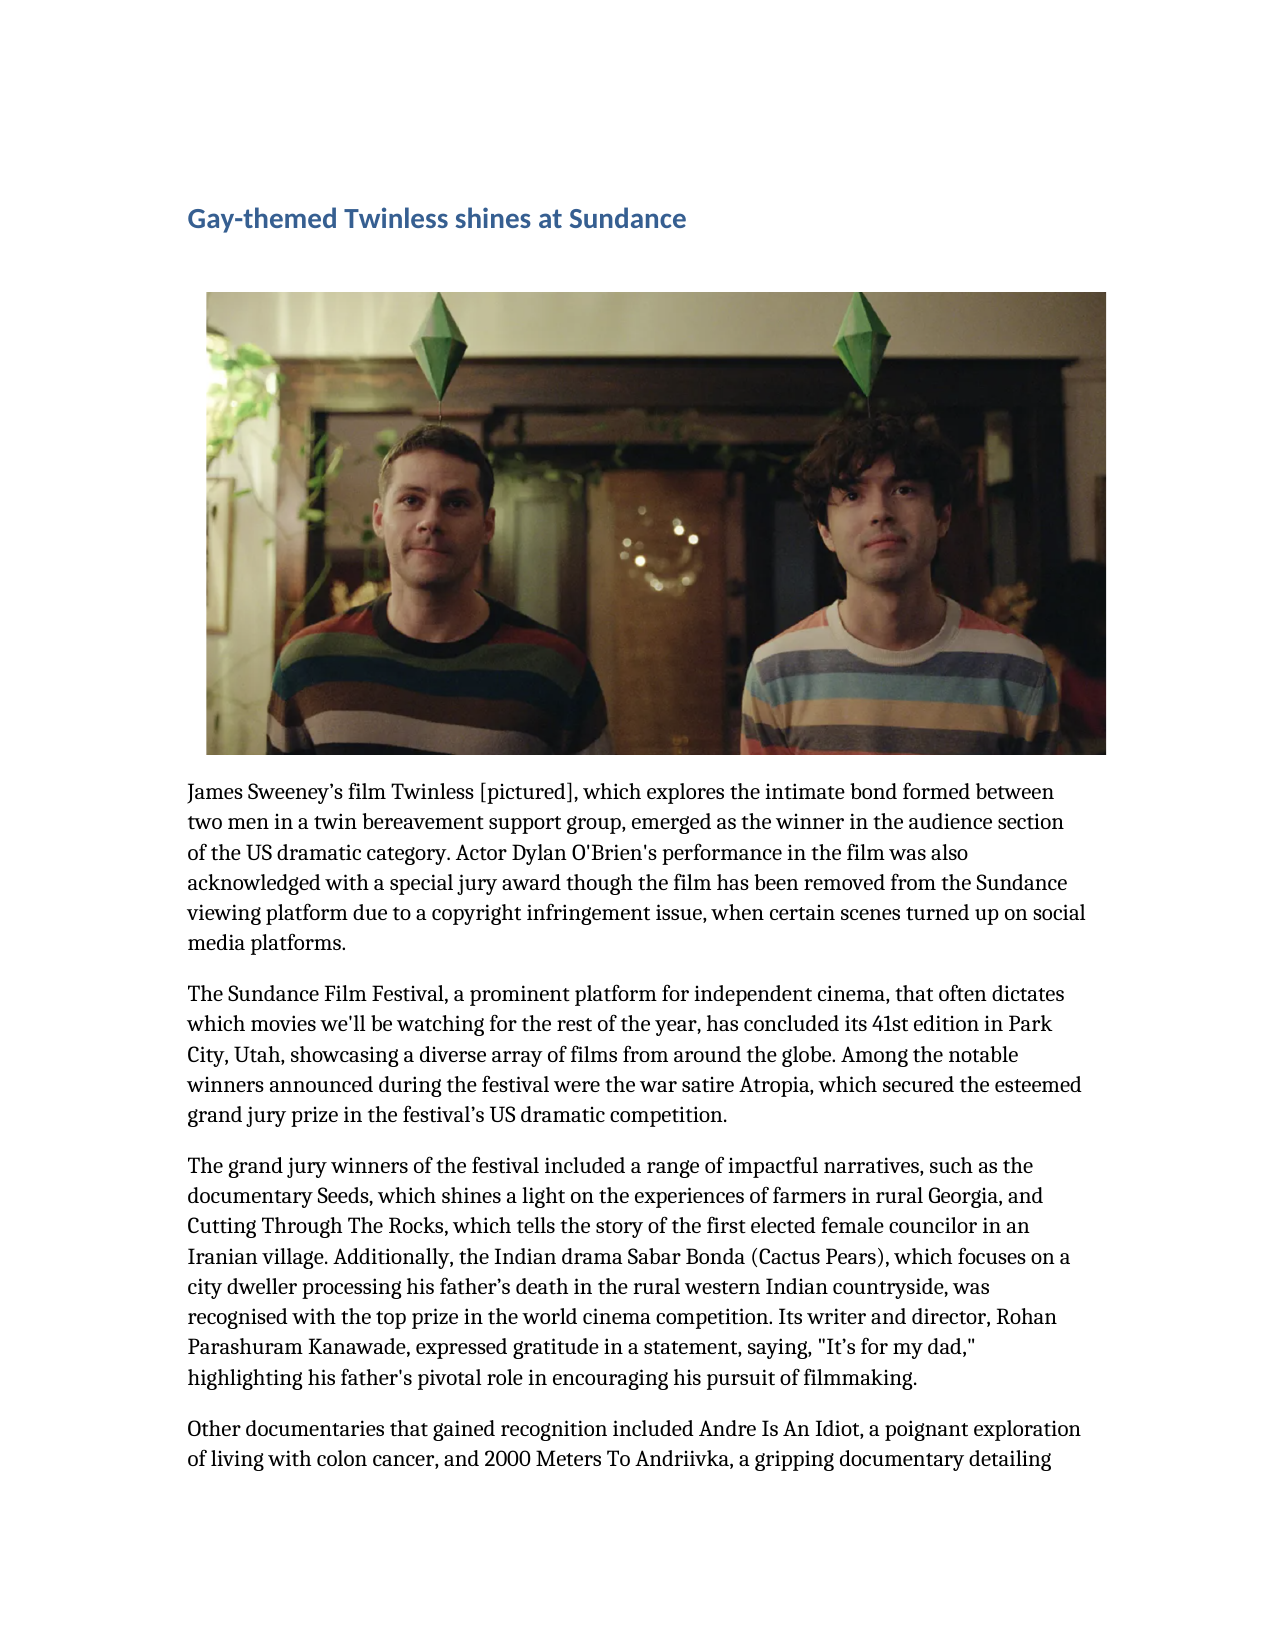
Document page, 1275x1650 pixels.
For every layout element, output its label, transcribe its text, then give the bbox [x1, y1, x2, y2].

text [187, 1415, 1087, 1472]
picture [206, 292, 1107, 755]
text The Sundance Film Festival, a prominent platform for independent cinema, that often dictates which movies we'll be watching for the rest of the year, has concluded its 41st edition in Park City, Utah, showcasing a diverse array of films from around the globe. Among the notable winners announced during the festival were the war satire Atropia, which secured the esteemed grand jury prize in the festival’s US dramatic competition. [187, 981, 1087, 1128]
text The grand jury winners of the festival included a range of impactful narratives, such as the documentary Seeds, which shines a light on the experiences of farmers in rural Georgia, and Cutting Through The Rocks, which tells the story of the first elected female councilor in an Iranian village. Additionally, the Indian drama Sabar Bonda (Cactus Pears), which focuses on a city dweller processing his father’s death in the rural western Indian countryside, was recognised with the top prize in the world cinema competition. Its writer and director, Rohan Parashuram Kanawade, expressed gratitude in a statement, saying, "It’s for my dad," highlighting his father's pivotal role in encouraging his pursuit of filmmaking. [187, 1153, 1087, 1391]
subtitle Gay-themed Twinless shines at Sundance [187, 200, 1087, 236]
text James Sweeney’s film Twinless [pictured], which explores the intimate bond formed between two men in a twin bereavement support group, emerged as the winner in the audience section of the US dramatic category. Actor Dylan O'Brien's performance in the film was also acknowledged with a special jury award though the film has been removed from the Sundance viewing platform due to a copyright infringement issue, when certain scenes turned up on social media platforms. [187, 779, 1087, 956]
